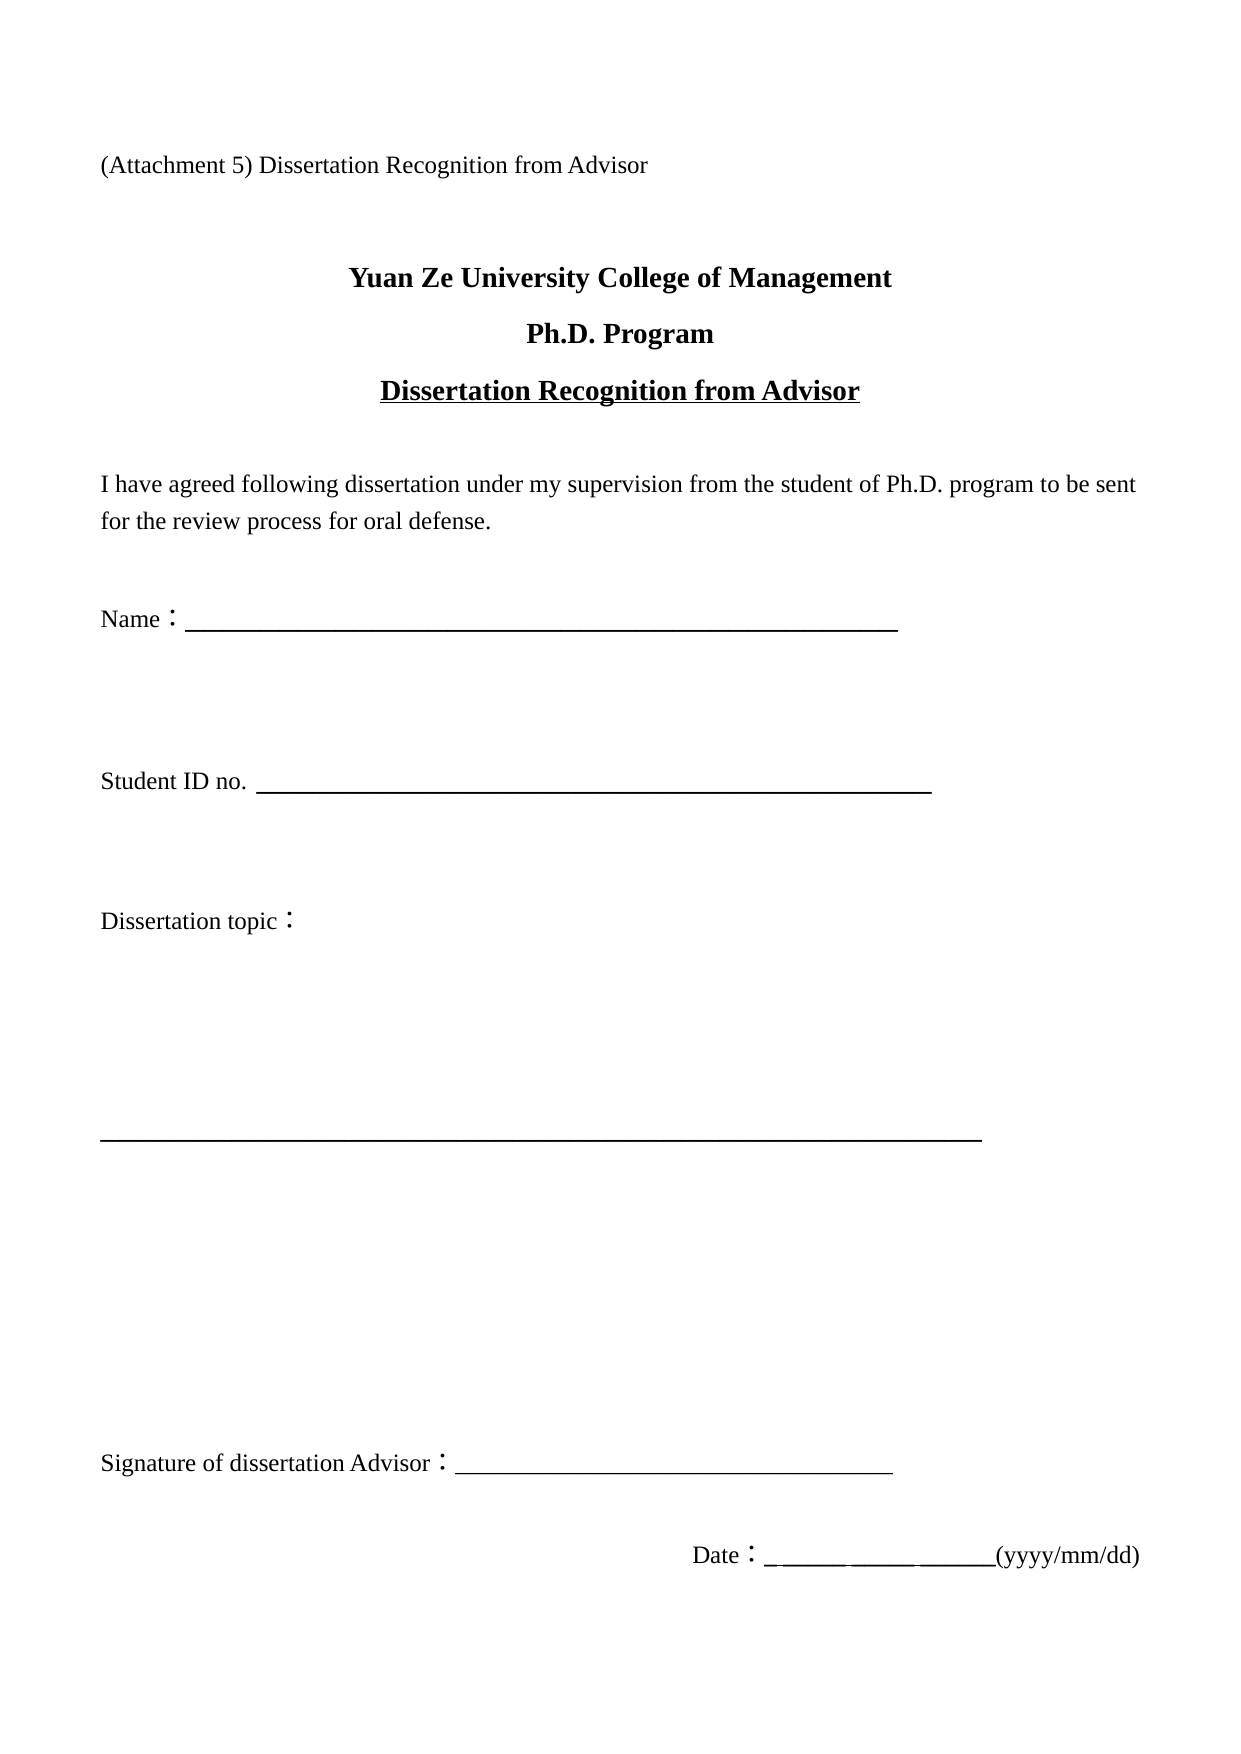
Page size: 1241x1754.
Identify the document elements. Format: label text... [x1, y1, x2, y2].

text (Attachment 5) Dissertation Recognition from Advisor [100, 146, 1140, 183]
text Dissertation topic： _______________________________________________ [100, 899, 1140, 1162]
text Student ID no. ____________________________________ [100, 738, 1140, 813]
text Signature of dissertation Advisor：___________________________________ [100, 1442, 1140, 1479]
text Yuan Ze University College of Management [100, 258, 1140, 296]
text Ph.D. Program [100, 314, 1140, 352]
text I have agreed following dissertation under my supervision from the student of Ph.D. program to be sent for the review process for oral defense. [100, 464, 1140, 539]
text Dissertation Recognition from Advisor [100, 371, 1140, 408]
text Name：______________________________________ [100, 577, 1140, 652]
text Date：_ _____ _____ ______(yyyy/mm/dd) [100, 1534, 1140, 1571]
